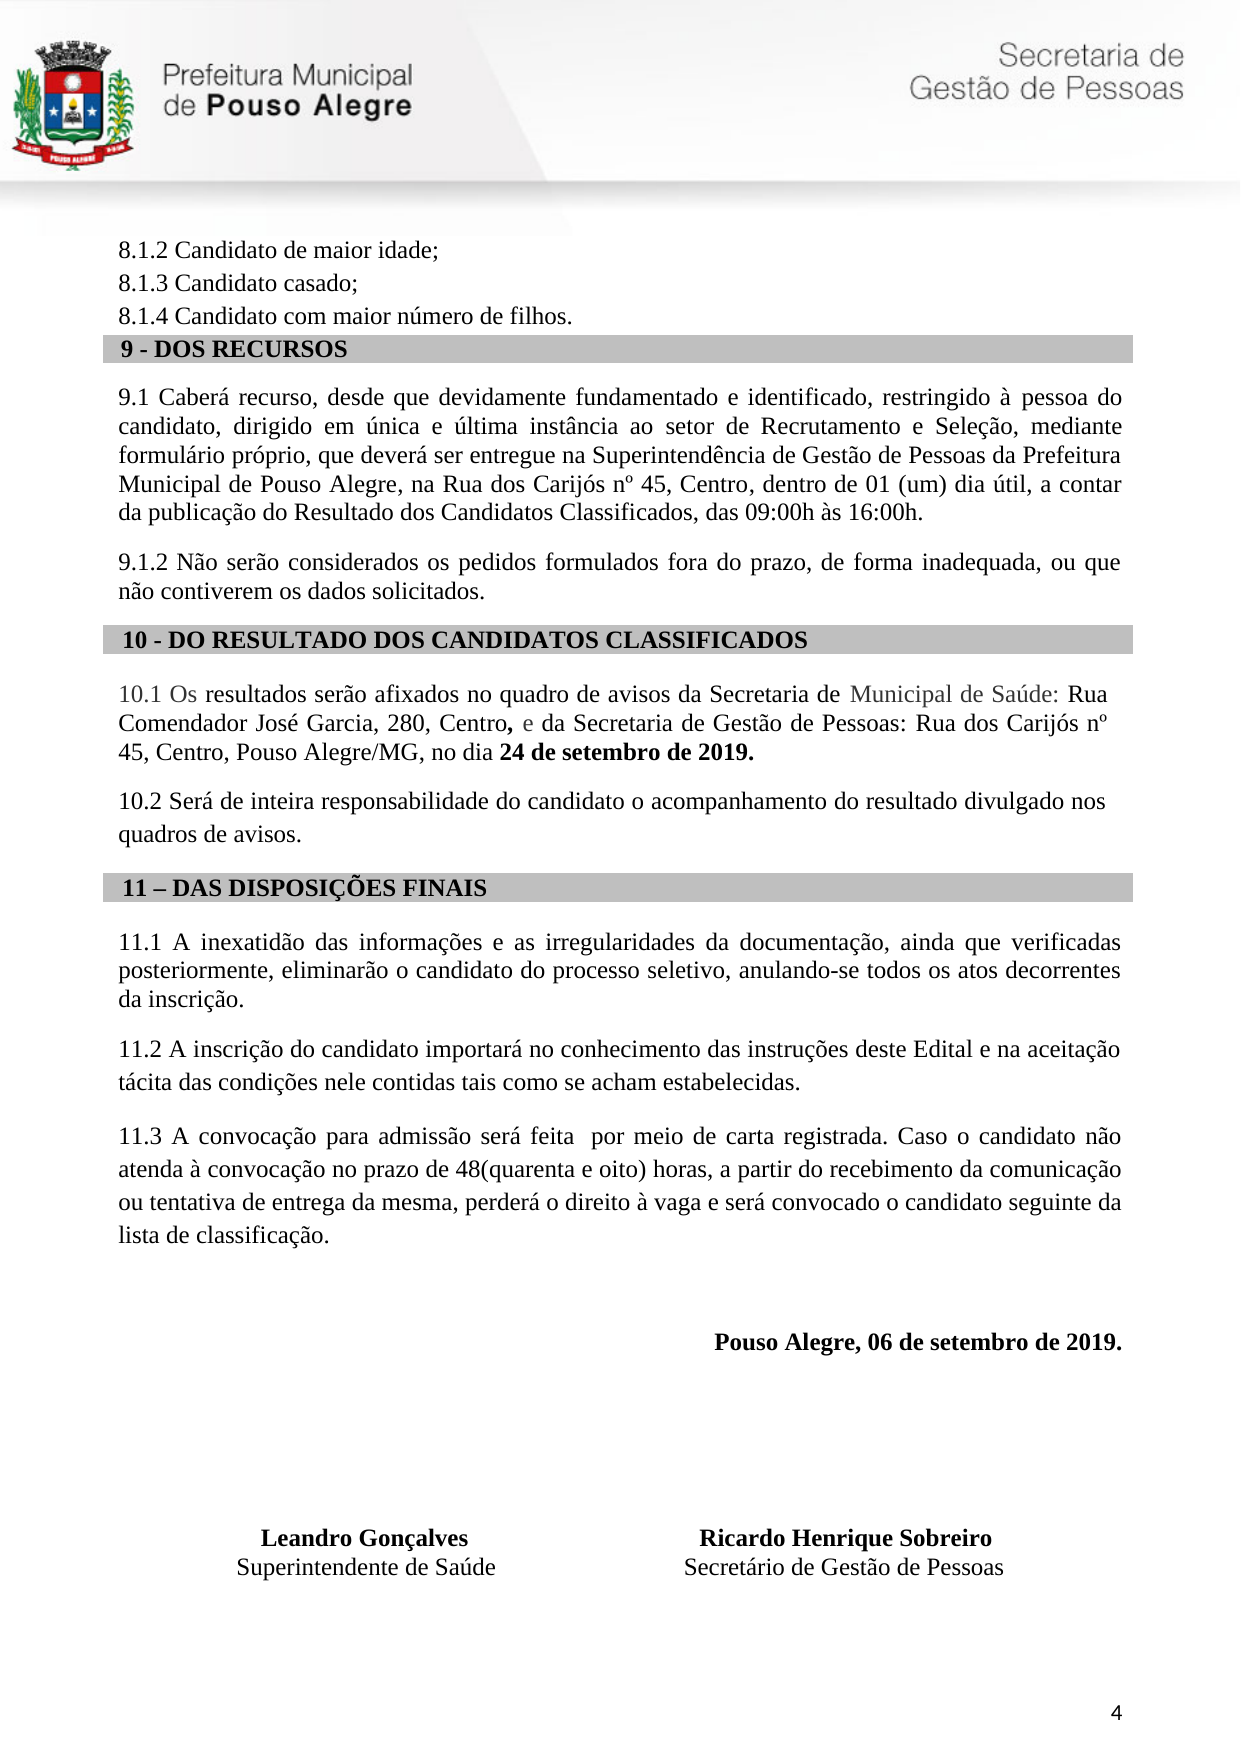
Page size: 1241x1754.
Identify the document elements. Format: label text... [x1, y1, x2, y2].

text Pouso Alegre, 06 de setembro de 2019. [118, 1327, 1122, 1356]
text Leandro Gonçalves Ricardo Henrique Sobreiro [118, 1523, 1122, 1552]
text 11.2 A inscrição do candidato importará no conhecimento das instruções deste Edital e na aceitação tácita das condições nele contidas tais como se acham estabelecidas. [118, 1034, 1122, 1096]
text 11.1 A inexatidão das informações e as irregularidades da documentação, ainda que verificadas posteriormente, eliminarão o candidato do processo seletivo, anulando-se todos os atos decorrentes da inscrição. [118, 927, 1122, 1013]
text Superintendente de Saúde Secretário de Gestão de Pessoas [118, 1552, 1122, 1580]
text 8.1.3 Candidato casado; [118, 268, 1122, 297]
text 9.1 Caberá recurso, desde que devidamente fundamentado e identificado, restringido à pessoa do candidato, dirigido em única e última instância ao setor de Recrutamento e Seleção, mediante formulário próprio, que deverá ser entregue na Superintendência de Gestão de Pessoas da Prefeitura Municipal de Pouso Alegre, na Rua dos Carijós nº 45, Centro, dentro de 01 (um) dia útil, a contar da publicação do Resultado dos Candidatos Classificados, das 09:00h às 16:00h. [118, 382, 1122, 526]
text 10.1 Os resultados serão afixados no quadro de avisos da Secretaria de Municipal de Saúde: Rua Comendador José Garcia, 280, Centro, e da Secretaria de Gestão de Pessoas: Rua dos Carijós nº 45, Centro, Pouso Alegre/MG, no dia 24 de setembro de 2019. [118, 679, 1108, 765]
picture [0, 0, 1241, 236]
table_header 9 - DOS RECURSOS [103, 335, 1133, 363]
table_header 10 - DO RESULTADO DOS CANDIDATOS CLASSIFICADOS [103, 625, 1133, 654]
text 8.1.4 Candidato com maior número de filhos. [118, 301, 1122, 330]
text 9.1.2 Não serão considerados os pedidos formulados fora do prazo, de forma inadequada, ou que não contiverem os dados solicitados. [118, 547, 1122, 604]
table_header 11 – DAS DISPOSIÇÕES FINAIS [103, 873, 1133, 902]
text 10.2 Será de inteira responsabilidade do candidato o acompanhamento do resultado divulgado nos quadros de avisos. [118, 786, 1108, 848]
text 8.1.2 Candidato de maior idade; [118, 236, 1122, 264]
text 11.3 A convocação para admissão será feita por meio de carta registrada. Caso o candidato não atenda à convocação no prazo de 48(quarenta e oito) horas, a partir do recebimento da comunicação ou tentativa de entrega da mesma, perderá o direito à vaga e será convocado o candidato seguinte da lista de classificação. [118, 1121, 1122, 1248]
